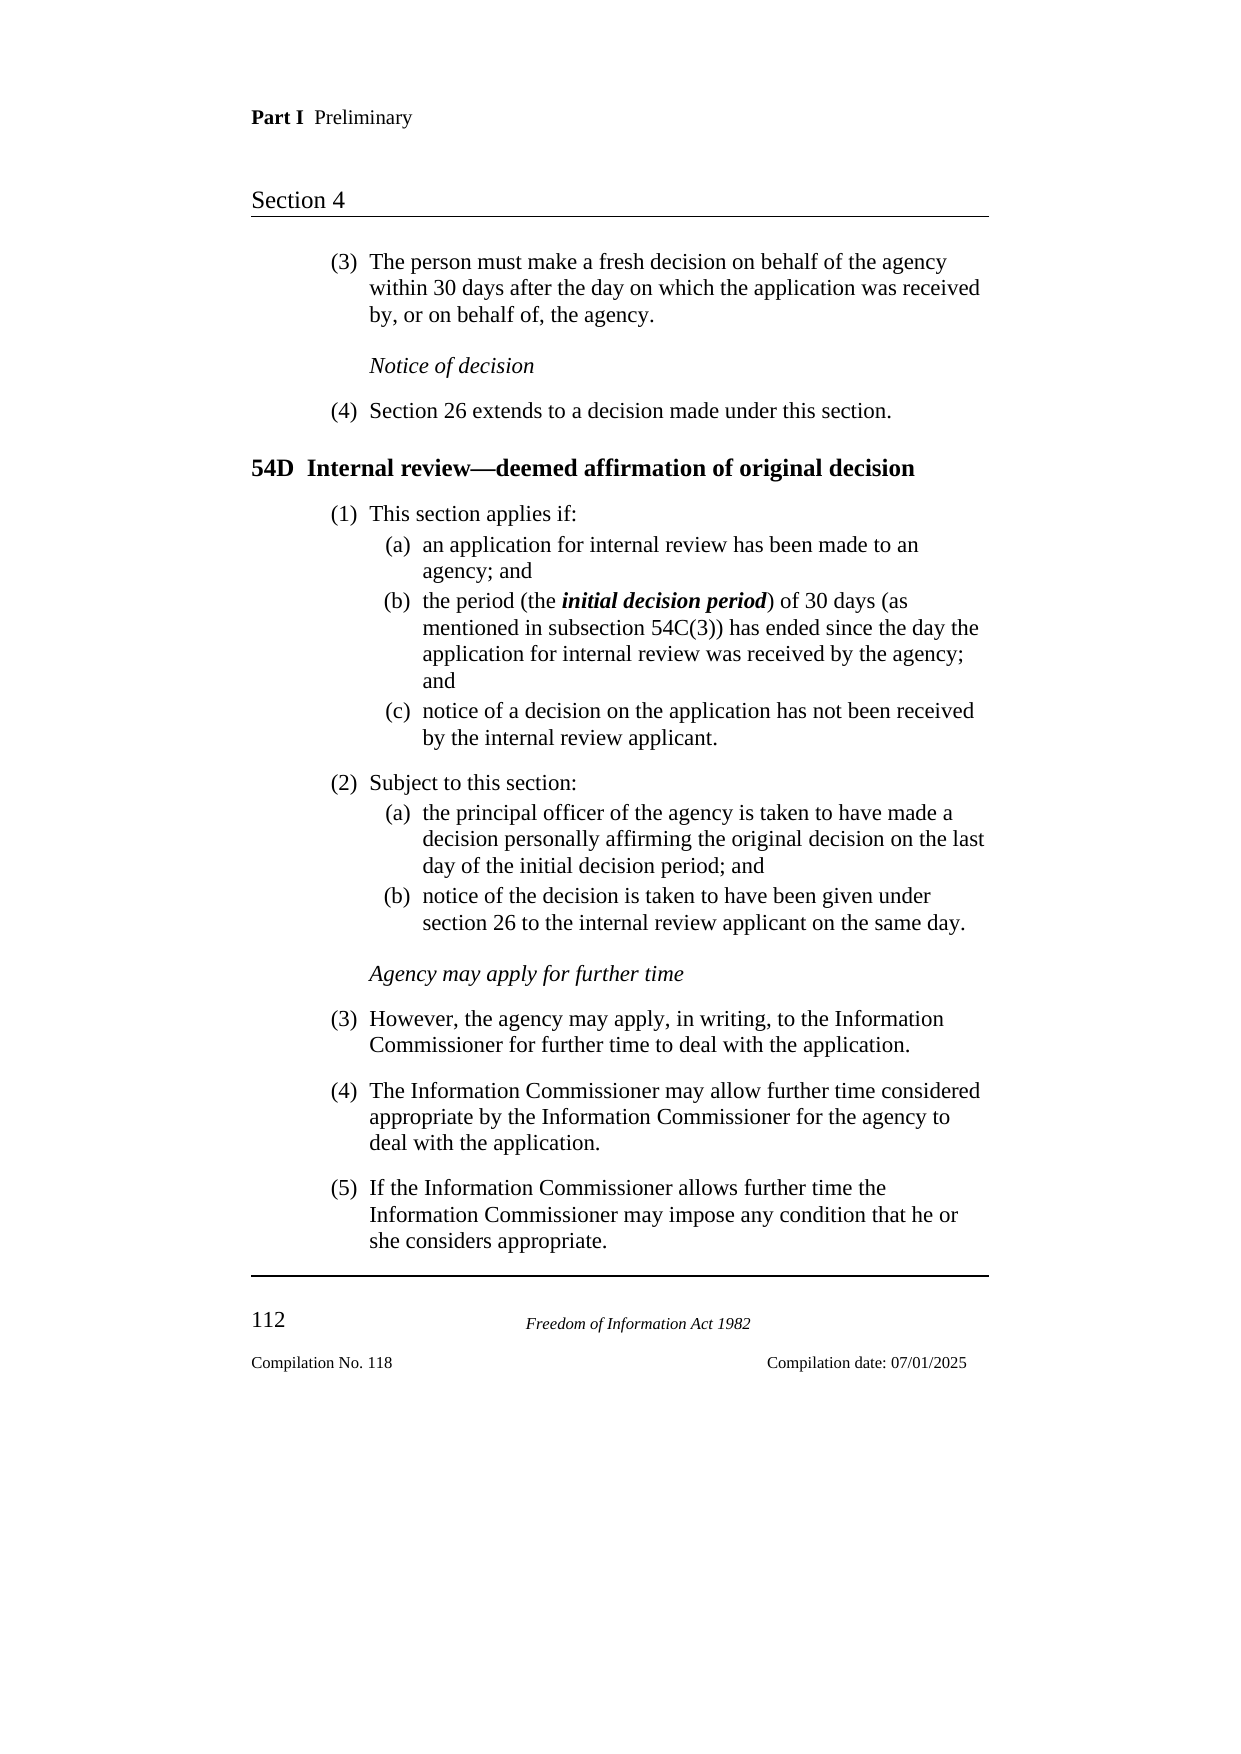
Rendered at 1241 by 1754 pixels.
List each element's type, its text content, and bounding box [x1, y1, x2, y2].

text (4) The Information Commissioner may allow further time considered appropriate by the Information Commissioner for the agency to deal with the application. [251, 1077, 989, 1156]
text (1) This section applies if: [251, 500, 989, 527]
text (2) Subject to this section: [251, 769, 989, 795]
text 54D Internal review—deemed affirmation of original decision [251, 453, 989, 481]
text (c) notice of a decision on the application has not been received by the internal review applicant. [251, 697, 989, 750]
text (4) Section 26 extends to a decision made under this section. [251, 397, 989, 423]
text Notice of decision [369, 352, 989, 378]
text (3) However, the agency may apply, in writing, to the Information Commissioner for further time to deal with the application. [251, 1005, 989, 1058]
text Agency may apply for further time [369, 960, 989, 986]
text (3) The person must make a fresh decision on behalf of the agency within 30 days after the day on which the application was received by, or on behalf of, the agency. [251, 248, 989, 327]
text (b) the period (the initial decision period) of 30 days (as mentioned in subsection 54C(3)) has ended since the day the application for internal review was received by the agency; and [251, 588, 989, 693]
text (a) the principal officer of the agency is taken to have made a decision personally affirming the original decision on the last day of the initial decision period; and [251, 799, 989, 878]
text (5) If the Information Commissioner allows further time the Information Commissioner may impose any condition that he or she considers appropriate. [251, 1174, 989, 1253]
text (a) an application for internal review has been made to an agency; and [251, 531, 989, 583]
text (b) notice of the decision is taken to have been given under section 26 to the internal review applicant on the same day. [251, 882, 989, 935]
